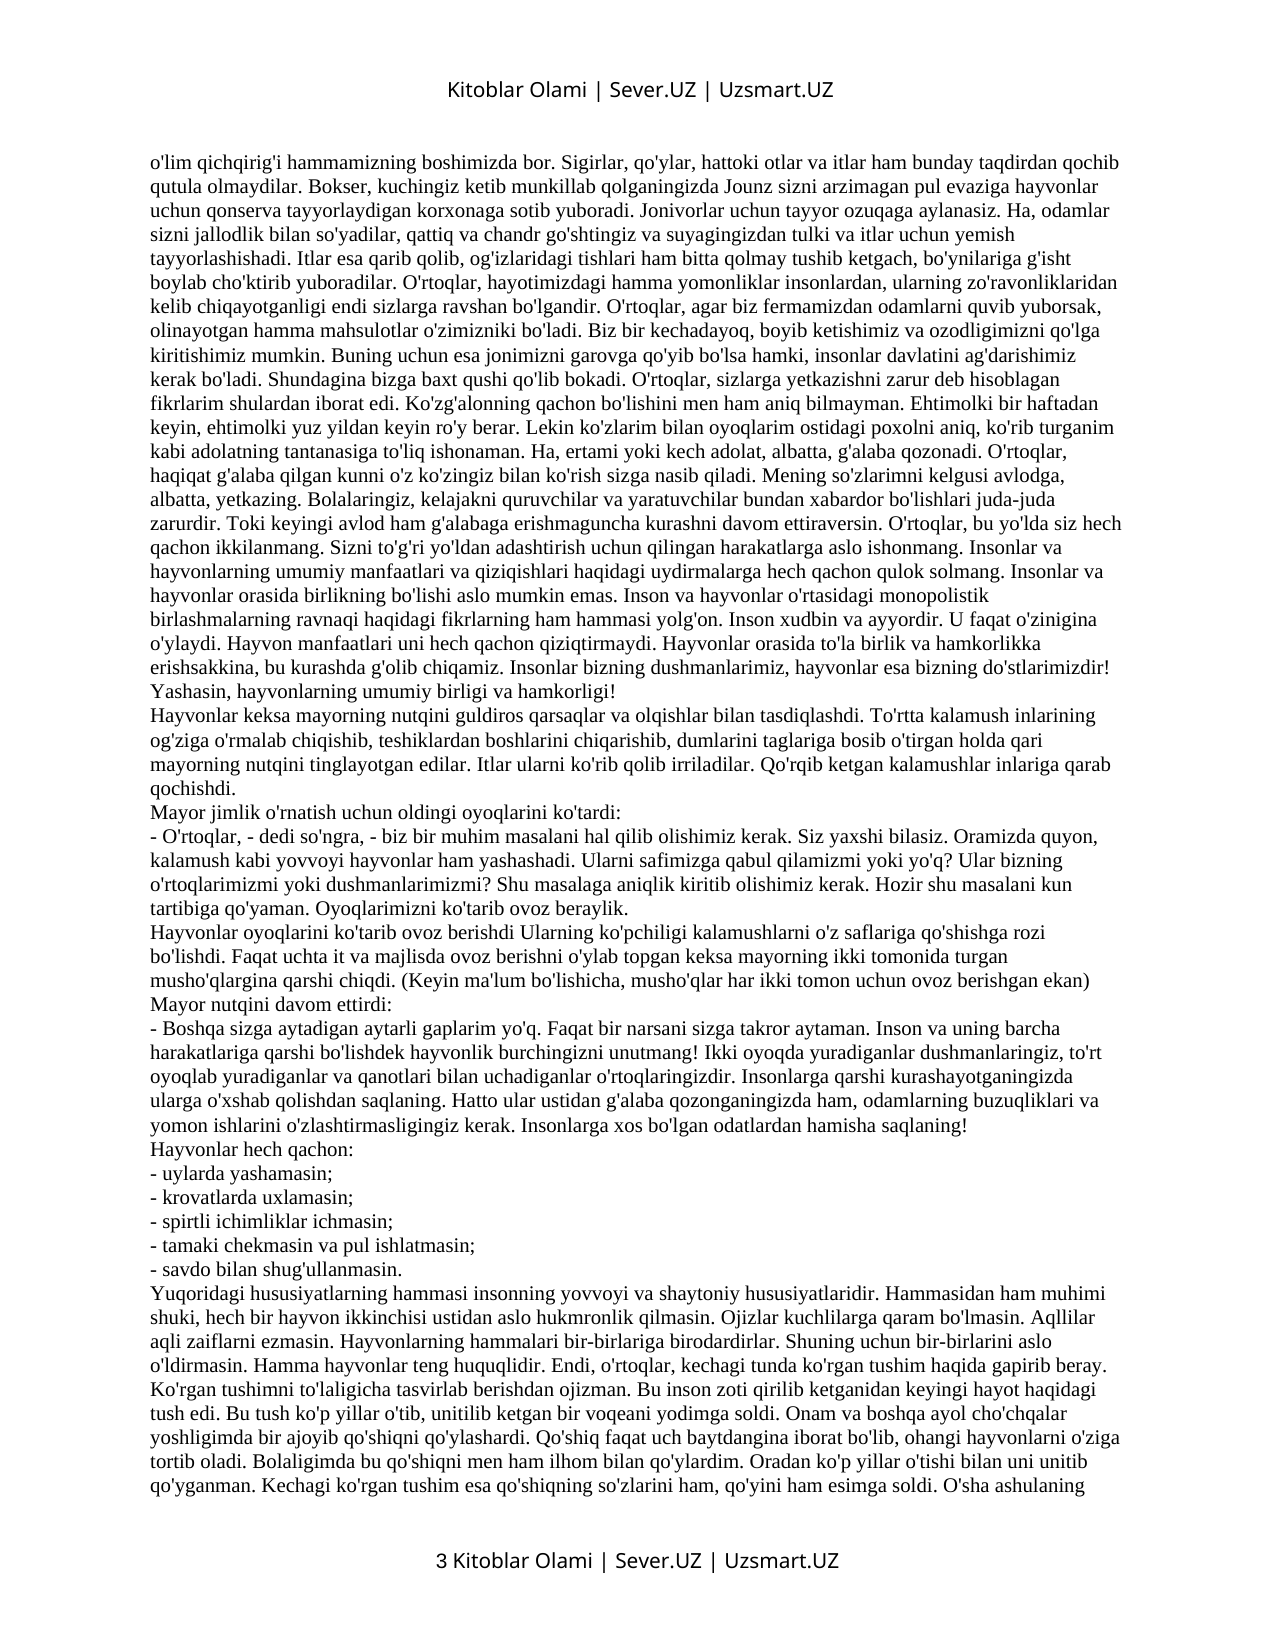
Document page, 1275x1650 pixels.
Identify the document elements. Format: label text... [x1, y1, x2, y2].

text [150, 150, 1125, 703]
text - krovatlarda uxlamasin; [150, 1185, 1125, 1209]
text - savdo bilan shug'ullanmasin. [150, 1257, 1125, 1281]
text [150, 1281, 1125, 1497]
text - O'rtoqlar, - dedi so'ngra, - biz bir muhim masalani hal qilib olishimiz kerak. Siz yaxshi bilasiz. Oramizda quyon, kalamush kabi yovvoyi hayvonlar ham yashashadi. Ularni safimizga qabul qilamizmi yoki yo'q? Ular bizning o'rtoqlarimizmi yoki dushmanlarimizmi? Shu masalaga aniqlik kiritib olishimiz kerak. Hozir shu masalani kun tartibiga qo'yaman. Oyoqlarimizni ko'tarib ovoz beraylik. [150, 824, 1125, 920]
text Hayvonlar keksa mayorning nutqini guldiros qarsaqlar va olqishlar bilan tasdiqlashdi. To'rtta kalamush inlarining og'ziga o'rmalab chiqishib, teshiklardan boshlarini chiqarishib, dumlarini taglariga bosib o'tirgan holda qari mayorning nutqini tinglayotgan edilar. Itlar ularni ko'rib qolib irriladilar. Qo'rqib ketgan kalamushlar inlariga qarab qochishdi. [150, 703, 1125, 800]
text - spirtli ichimliklar ichmasin; [150, 1209, 1125, 1233]
text - tamaki chekmasin va pul ishlatmasin; [150, 1233, 1125, 1257]
text Hayvonlar oyoqlarini ko'tarib ovoz berishdi Ularning ko'pchiligi kalamushlarni o'z saflariga qo'shishga rozi bo'lishdi. Faqat uchta it va majlisda ovoz berishni o'ylab topgan keksa mayorning ikki tomonida turgan musho'qlargina qarshi chiqdi. (Keyin ma'lum bo'lishicha, musho'qlar har ikki tomon uchun ovoz berishgan ekan) Mayor nutqini davom ettirdi: [150, 920, 1125, 1016]
text Mayor jimlik o'rnatish uchun oldingi oyoqlarini ko'tardi: [150, 800, 1125, 824]
text Hayvonlar hech qachon: [150, 1137, 1125, 1161]
text - Boshqa sizga aytadigan aytarli gaplarim yo'q. Faqat bir narsani sizga takror aytaman. Inson va uning barcha harakatlariga qarshi bo'lishdek hayvonlik burchingizni unutmang! Ikki oyoqda yuradiganlar dushmanlaringiz, to'rt oyoqlab yuradiganlar va qanotlari bilan uchadiganlar o'rtoqlaringizdir. Insonlarga qarshi kurashayotganingizda ularga o'xshab qolishdan saqlaning. Hatto ular ustidan g'alaba qozonganingizda ham, odamlarning buzuqliklari va yomon ishlarini o'zlashtirmasligingiz kerak. Insonlarga xos bo'lgan odatlardan hamisha saqlaning! [150, 1016, 1125, 1137]
text - uylarda yashamasin; [150, 1161, 1125, 1185]
